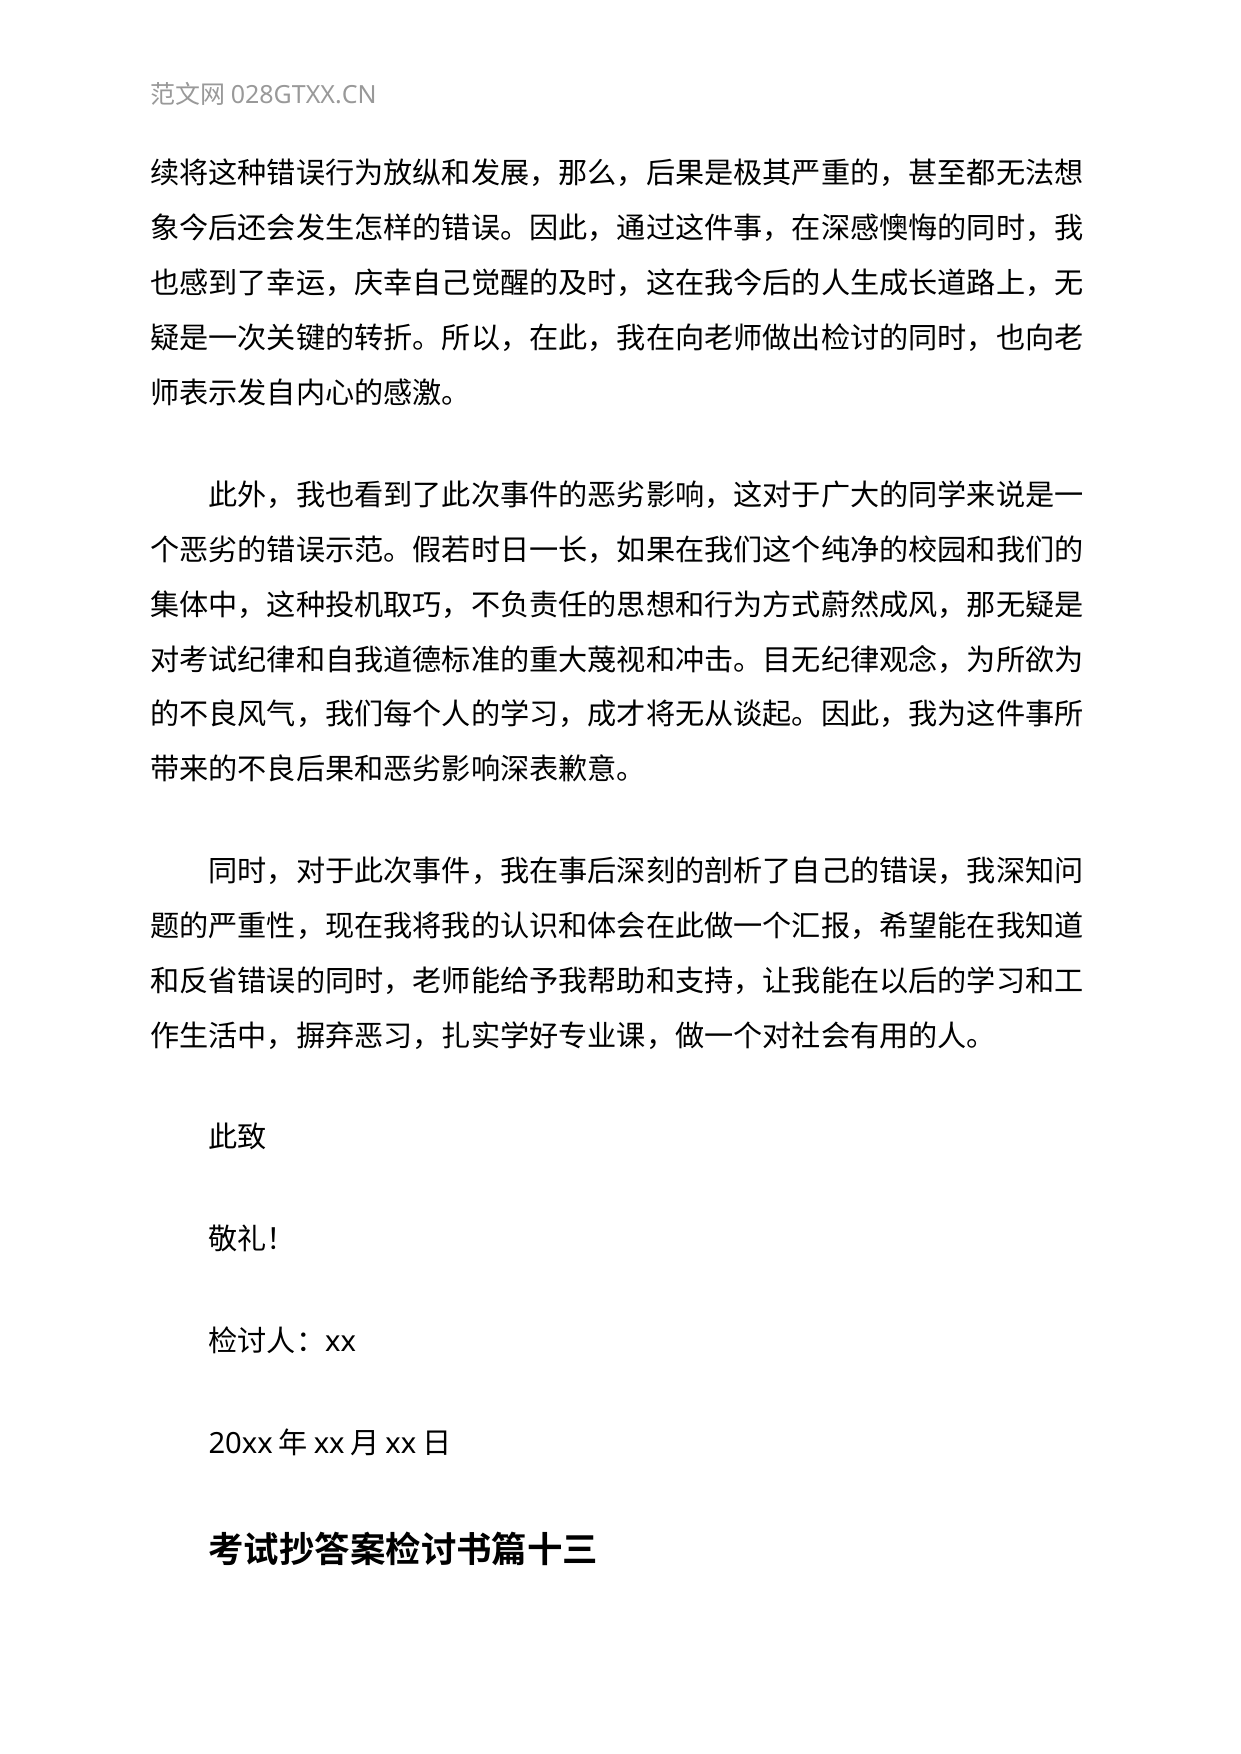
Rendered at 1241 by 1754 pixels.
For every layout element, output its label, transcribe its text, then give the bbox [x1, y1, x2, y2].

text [150, 150, 1090, 412]
text 此外，我也看到了此次事件的恶劣影响，这对于广大的同学来说是一个恶劣的错误示范。假若时日一长，如果在我们这个纯净的校园和我们的集体中，这种投机取巧，不负责任的思想和行为方式蔚然成风，那无疑是对考试纪律和自我道德标准的重大蔑视和冲击。目无纪律观念，为所欲为的不良风气，我们每个人的学习，成才将无从谈起。因此，我为这件事所带来的不良后果和恶劣影响深表歉意。 [150, 471, 1090, 788]
text 此致 [150, 1114, 1090, 1156]
text 同时，对于此次事件，我在事后深刻的剖析了自己的错误，我深知问题的严重性，现在我将我的认识和体会在此做一个汇报，希望能在我知道和反省错误的同时，老师能给予我帮助和支持，让我能在以后的学习和工作生活中，摒弃恶习，扎实学好专业课，做一个对社会有用的人。 [150, 848, 1090, 1054]
text 检讨人：xx [150, 1318, 1090, 1360]
text 敬礼！ [150, 1216, 1090, 1258]
text 20xx年xx月xx日 [150, 1419, 1090, 1462]
text 考试抄答案检讨书篇十三 [150, 1522, 1090, 1573]
